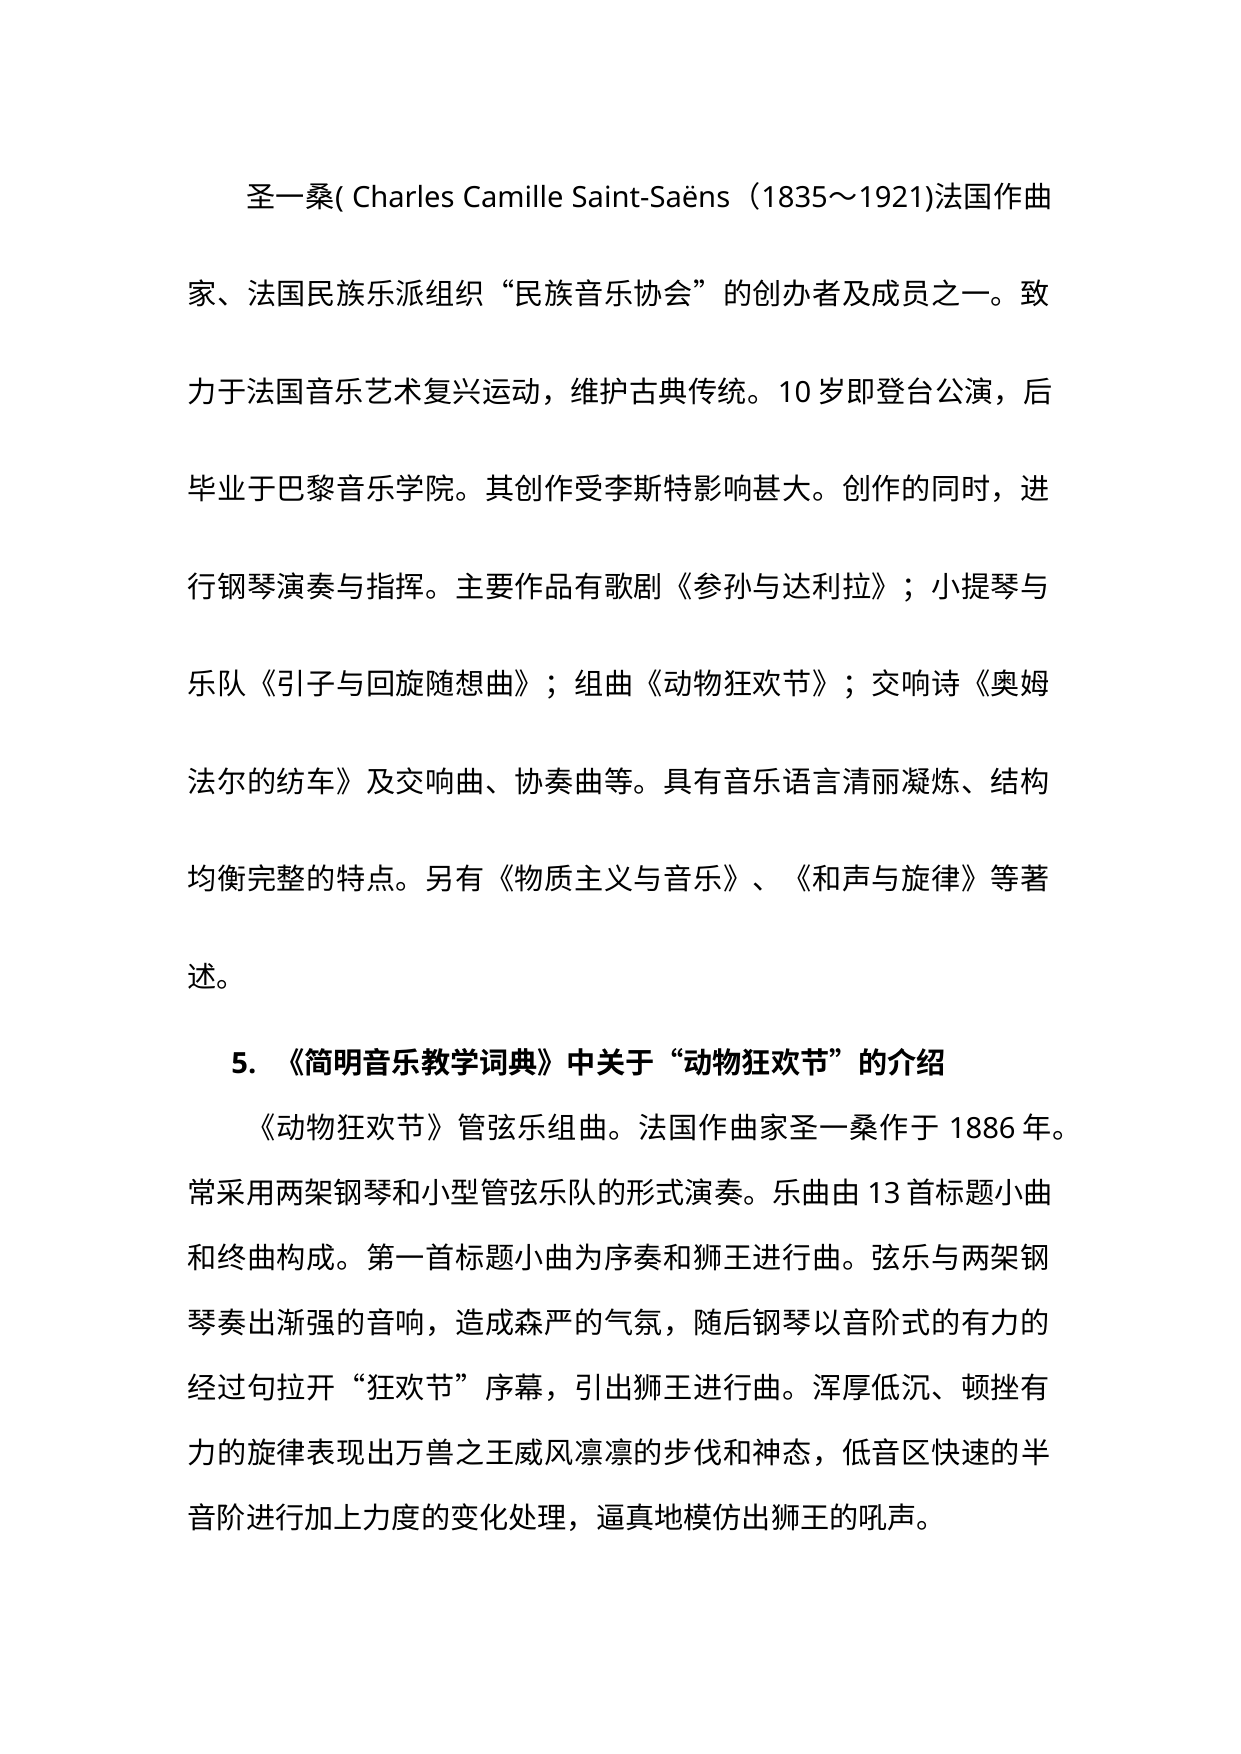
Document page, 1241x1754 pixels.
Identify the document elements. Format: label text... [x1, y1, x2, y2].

list 《动物狂欢节》管弦乐组曲。法国作曲家圣一桑作于1886年。常采用两架钢琴和小型管弦乐队的形式演奏。乐曲由13首标题小曲和终曲构成。第一首标题小曲为序奏和狮王进行曲。弦乐与两架钢琴奏出渐强的音响，造成森严的气氛，随后钢琴以音阶式的有力的经过句拉开“狂欢节”序幕，引出狮王进行曲。浑厚低沉、顿挫有力的旋律表现出万兽之王威风凛凛的步伐和神态，低音区快速的半音阶进行加上力度的变化处理，逼真地模仿出狮王的吼声。 [187, 1093, 1053, 1548]
list 《简明音乐教学词典》中关于“动物狂欢节”的介绍 [231, 1028, 1053, 1093]
text 圣一桑( Charles Camille Saint-Saëns（1835～1921)法国作曲家、法国民族乐派组织“民族音乐协会”的创办者及成员之一。致力于法国音乐艺术复兴运动，维护古典传统。10岁即登台公演，后毕业于巴黎音乐学院。其创作受李斯特影响甚大。创作的同时，进行钢琴演奏与指挥。主要作品有歌剧《参孙与达利拉》；小提琴与乐队《引子与回旋随想曲》；组曲《动物狂欢节》；交响诗《奥姆法尔的纺车》及交响曲、协奏曲等。具有音乐语言清丽凝炼、结构均衡完整的特点。另有《物质主义与音乐》、《和声与旋律》等著述。 [187, 162, 1053, 1007]
